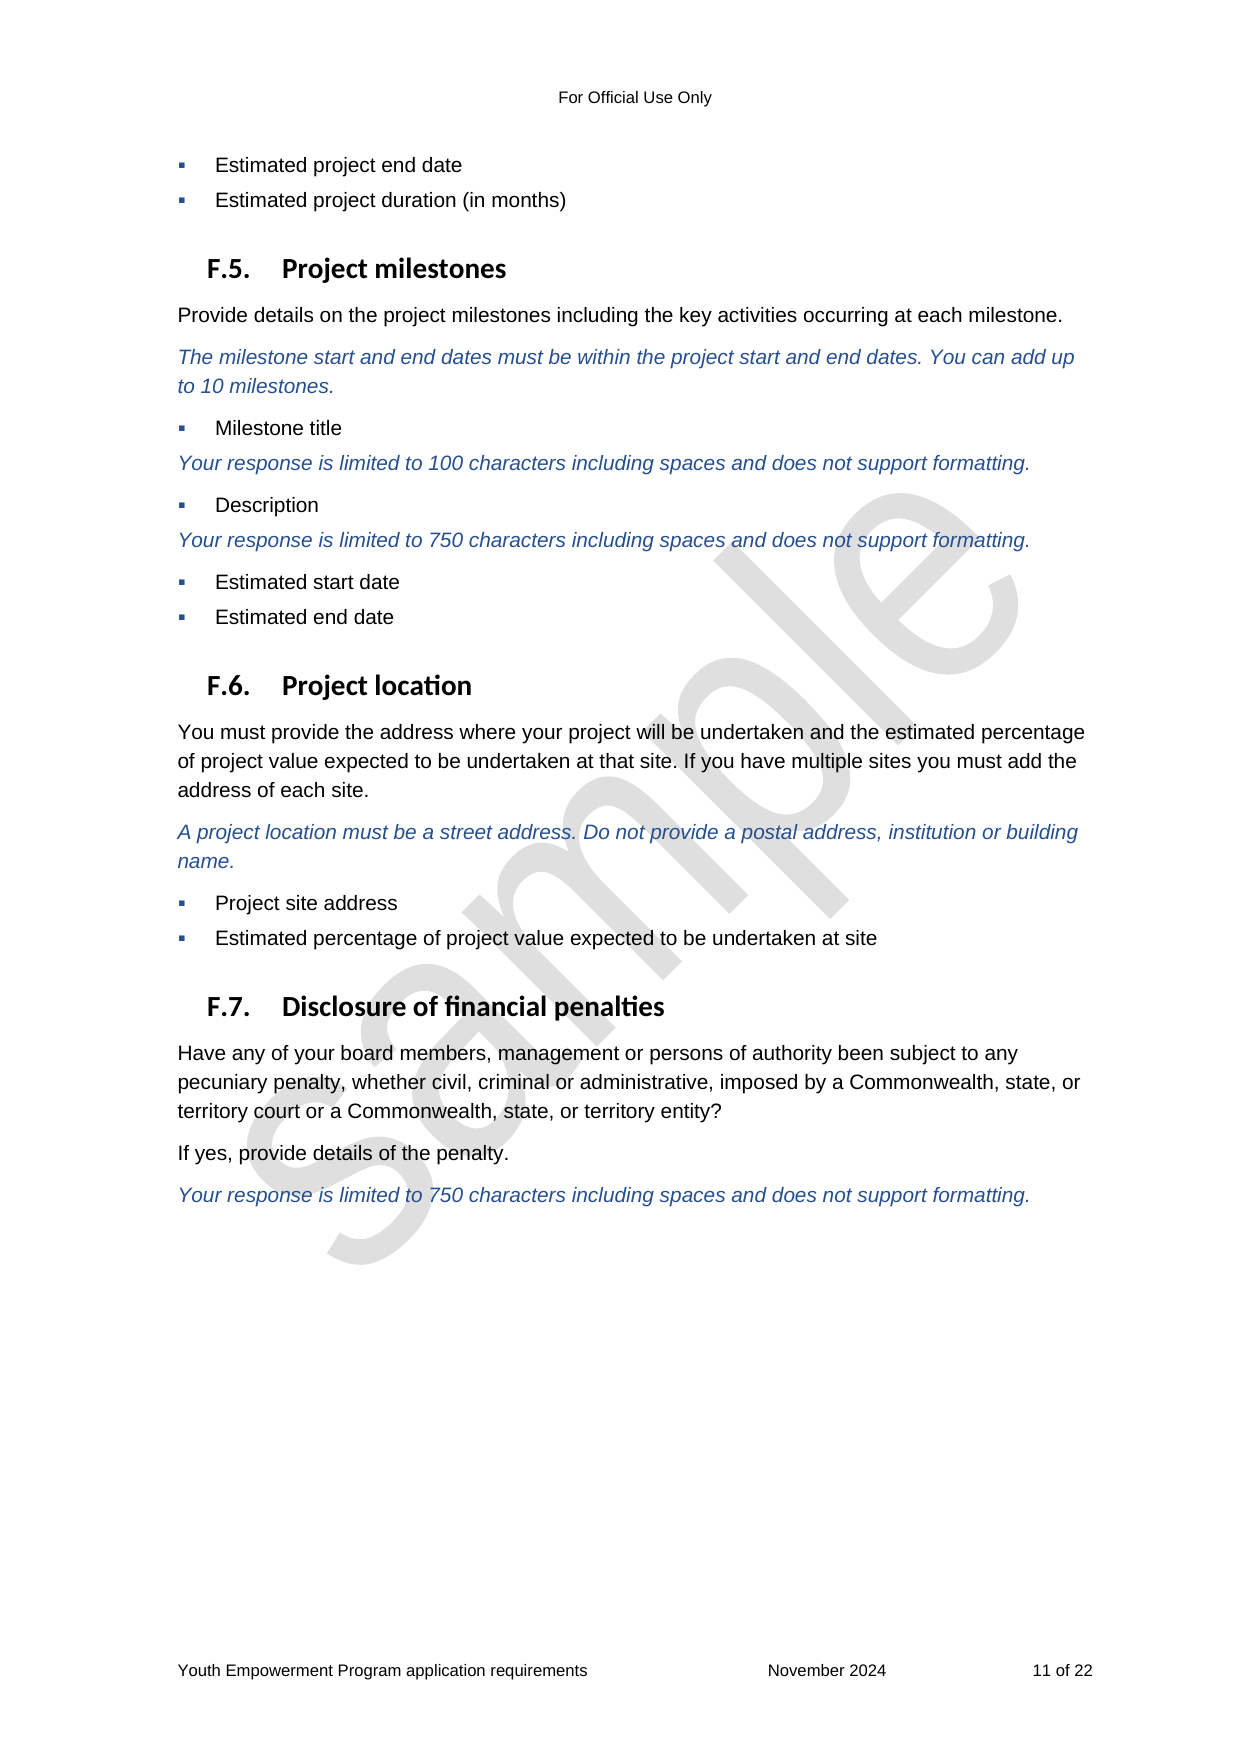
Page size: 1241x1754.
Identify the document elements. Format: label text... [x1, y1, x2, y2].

text Have any of your board members, management or persons of authority been subject to any pecuniary penalty, whether civil, criminal or administrative, imposed by a Commonwealth, state, or territory court or a Commonwealth, state, or territory entity? [177, 1036, 1092, 1123]
text Your response is limited to 100 characters including spaces and does not support formatting. [177, 446, 1092, 475]
list Estimated project duration (in months) [177, 183, 1092, 212]
list Project site address [177, 886, 1092, 915]
list Estimated project end date [177, 148, 1092, 177]
subtitle Project location [207, 667, 1092, 702]
list Description [177, 487, 1092, 517]
text Provide details on the project milestones including the key activities occurring at each milestone. [177, 298, 1092, 327]
text Your response is limited to 750 characters including spaces and does not support formatting. [177, 1177, 1092, 1207]
text If yes, provide details of the penalty. [177, 1136, 1092, 1165]
text Your response is limited to 750 characters including spaces and does not support formatting. [177, 523, 1092, 552]
text A project location must be a street address. Do not provide a postal address, institution or building name. [177, 815, 1092, 873]
list Estimated start date [177, 564, 1092, 594]
text The milestone start and end dates must be within the project start and end dates. You can add up to 10 milestones. [177, 339, 1092, 398]
list Estimated end date [177, 600, 1092, 629]
subtitle Project milestones [207, 250, 1092, 285]
list Estimated percentage of project value expected to be undertaken at site [177, 921, 1092, 950]
subtitle Disclosure of financial penalties [207, 988, 1092, 1023]
text You must provide the address where your project will be undertaken and the estimated percentage of project value expected to be undertaken at that site. If you have multiple sites you must add the address of each site. [177, 715, 1092, 802]
list Milestone title [177, 410, 1092, 439]
